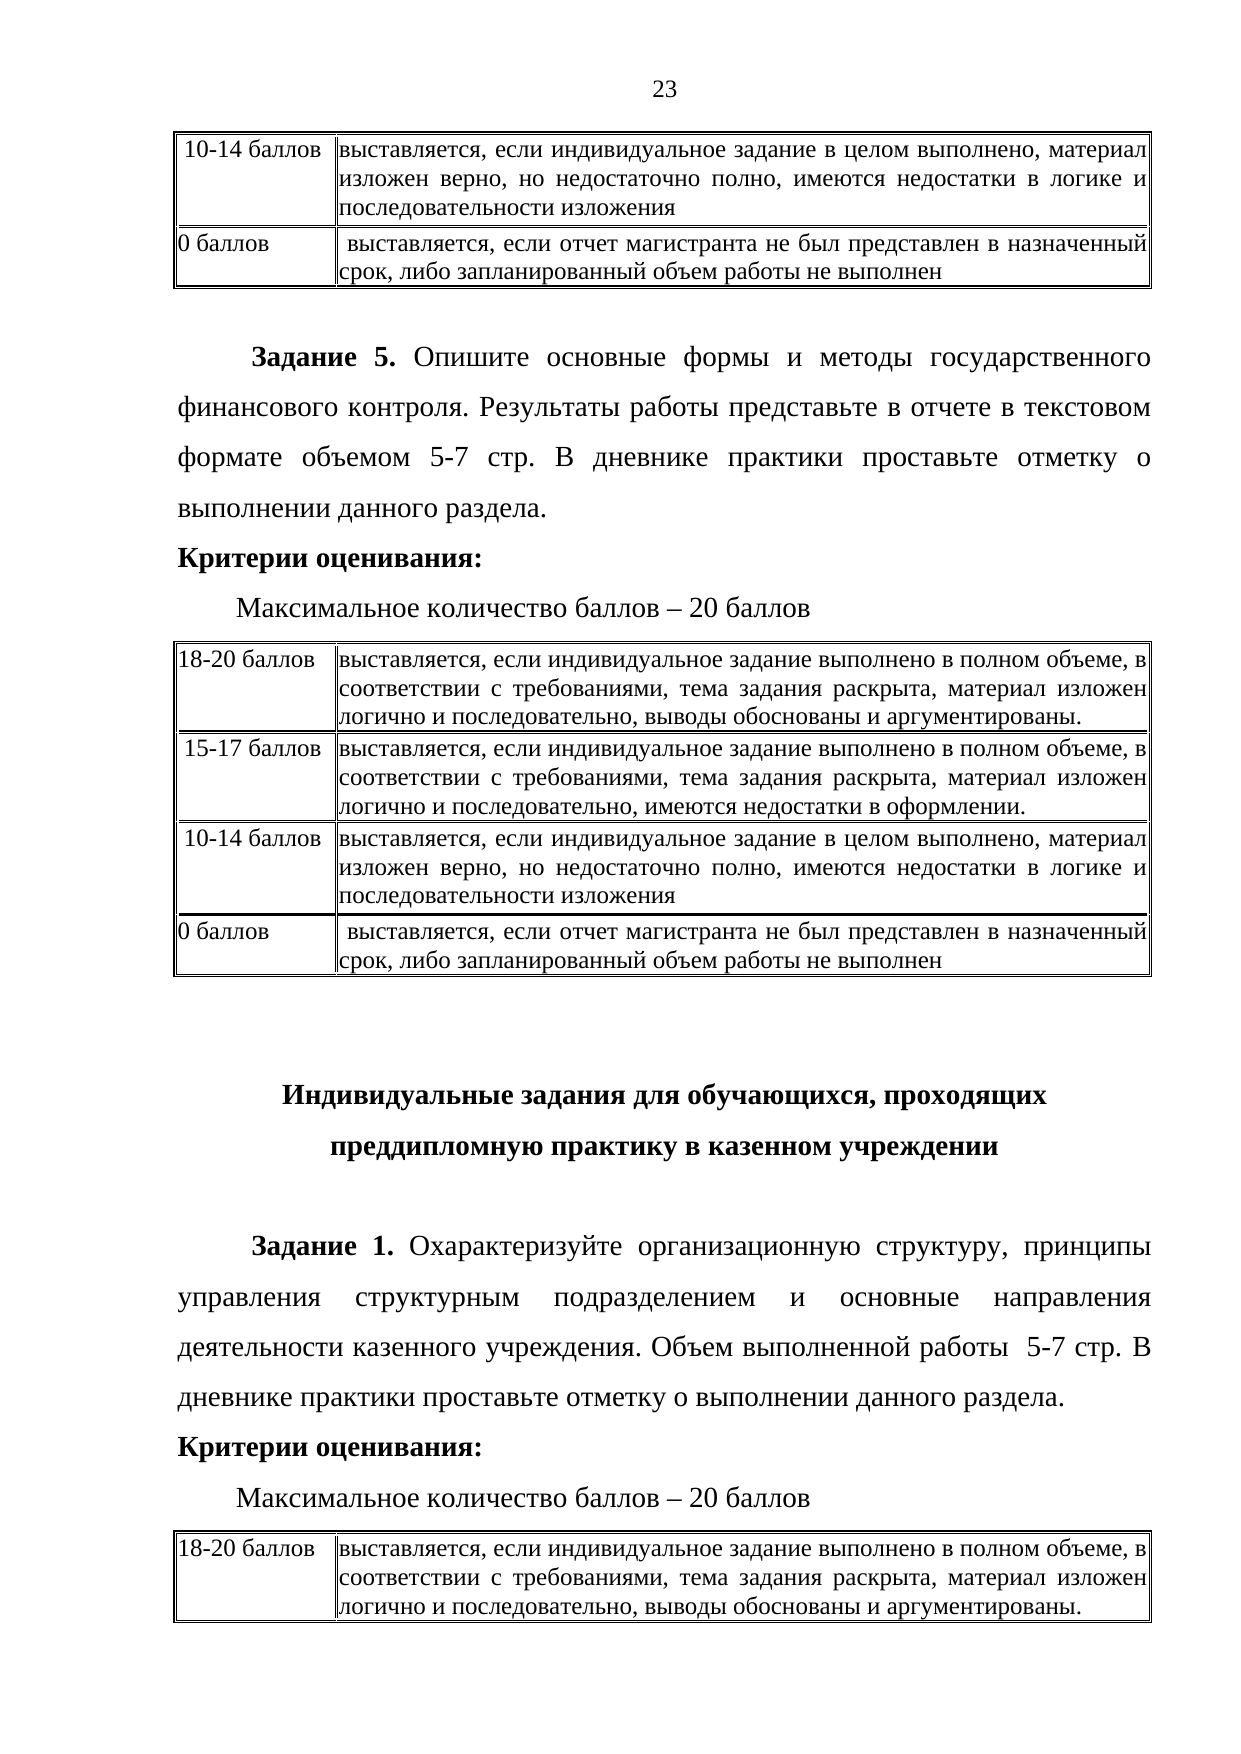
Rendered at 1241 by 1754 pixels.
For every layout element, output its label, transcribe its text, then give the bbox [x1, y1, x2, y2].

text Максимальное количество баллов – 20 баллов [177, 1480, 1152, 1513]
table_cell выставляется, если индивидуальное задание выполнено в полном объеме, в соответствии с требованиями, тема задания раскрыта, материал изложен логично и последовательно, имеются недостатки в оформлении. [338, 730, 1149, 819]
table_cell выставляется, если индивидуальное задание в целом выполнено, материал изложен верно, но недостаточно полно, имеются недостатки в логике и последовательности изложения [336, 135, 1149, 224]
text Критерии оценивания: [177, 1429, 1152, 1463]
text Максимальное количество баллов – 20 баллов [177, 590, 1152, 624]
table_cell выставляется, если отчет магистранта не был представлен в назначенный срок, либо запланированный объем работы не выполнен [336, 225, 1149, 285]
table_cell 15-17 баллов [177, 730, 335, 819]
table_cell 0 баллов [177, 225, 336, 285]
text Задание 1. Охарактеризуйте организационную структуру, принципы управления структурным подразделением и основные направления деятельности казенного учреждения. Объем выполненной работы 5-7 стр. В дневнике практики проставьте отметку о выполнении данного раздела. [177, 1228, 1152, 1413]
table_header выставляется, если индивидуальное задание выполнено в полном объеме, в соответствии с требованиями, тема задания раскрыта, материал изложен логично и последовательно, выводы обоснованы и аргументированы. [336, 644, 1149, 730]
table_cell выставляется, если отчет магистранта не был представлен в назначенный срок, либо запланированный объем работы не выполнен [336, 913, 1150, 973]
text Задание 5. Опишите основные формы и методы государственного финансового контроля. Результаты работы представьте в отчете в текстовом формате объемом 5-7 стр. В дневнике практики проставьте отметку о выполнении данного раздела. [177, 339, 1152, 523]
text Индивидуальные задания для обучающихся, проходящих преддипломную практику в казенном учреждении [177, 1077, 1152, 1161]
text Критерии оценивания: [177, 540, 1152, 573]
table_header 18-20 баллов [177, 1534, 336, 1620]
table_cell 0 баллов [175, 913, 336, 973]
table_header 18-20 баллов [177, 644, 336, 730]
table_cell 10-14 баллов [177, 135, 336, 224]
table_cell 10-14 баллов [177, 820, 335, 913]
table_header выставляется, если индивидуальное задание выполнено в полном объеме, в соответствии с требованиями, тема задания раскрыта, материал изложен логично и последовательно, выводы обоснованы и аргументированы. [336, 1534, 1149, 1620]
table_cell выставляется, если индивидуальное задание в целом выполнено, материал изложен верно, но недостаточно полно, имеются недостатки в логике и последовательности изложения [338, 820, 1149, 913]
